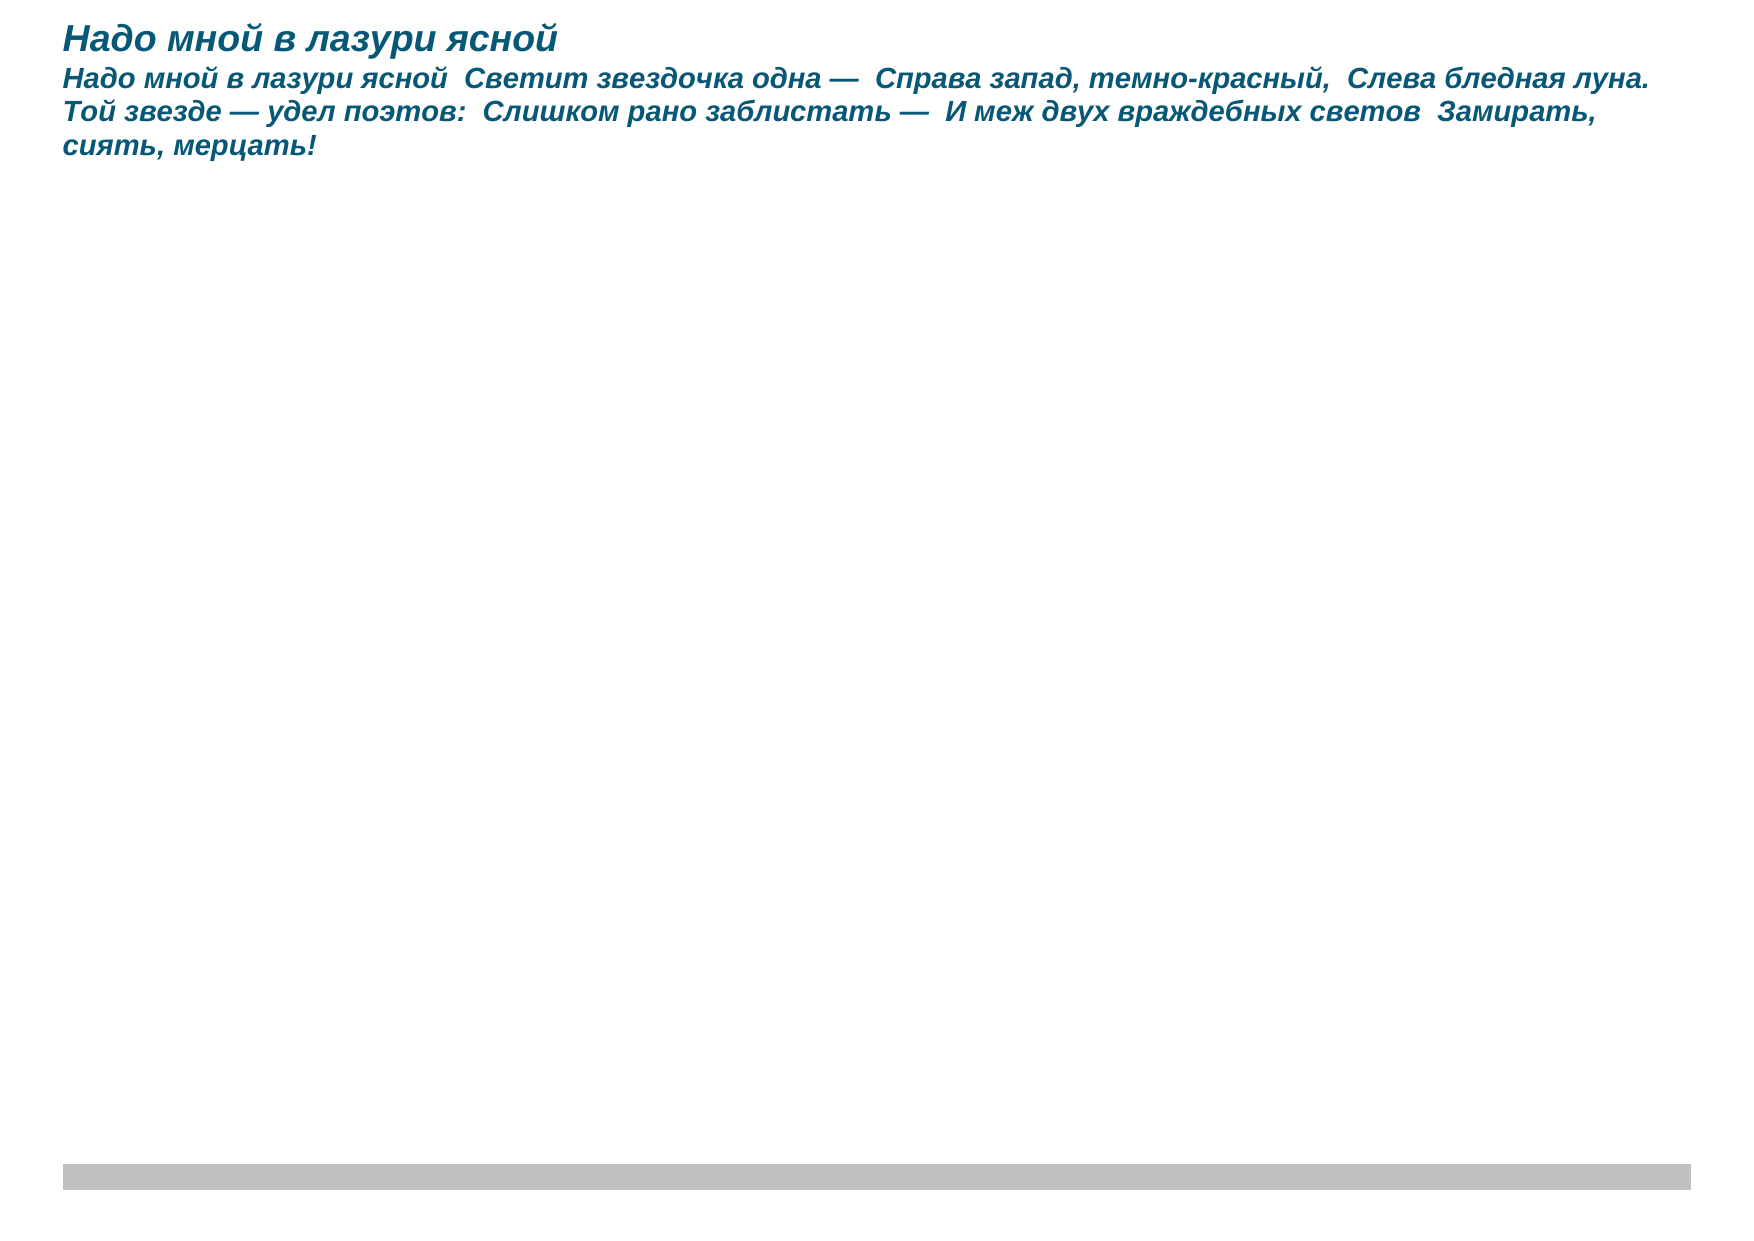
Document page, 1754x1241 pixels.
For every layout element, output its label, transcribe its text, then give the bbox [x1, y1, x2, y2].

text Надо мной в лазури ясной [62, 61, 1691, 161]
subtitle Надо мной в лазури ясной [62, 17, 1691, 60]
